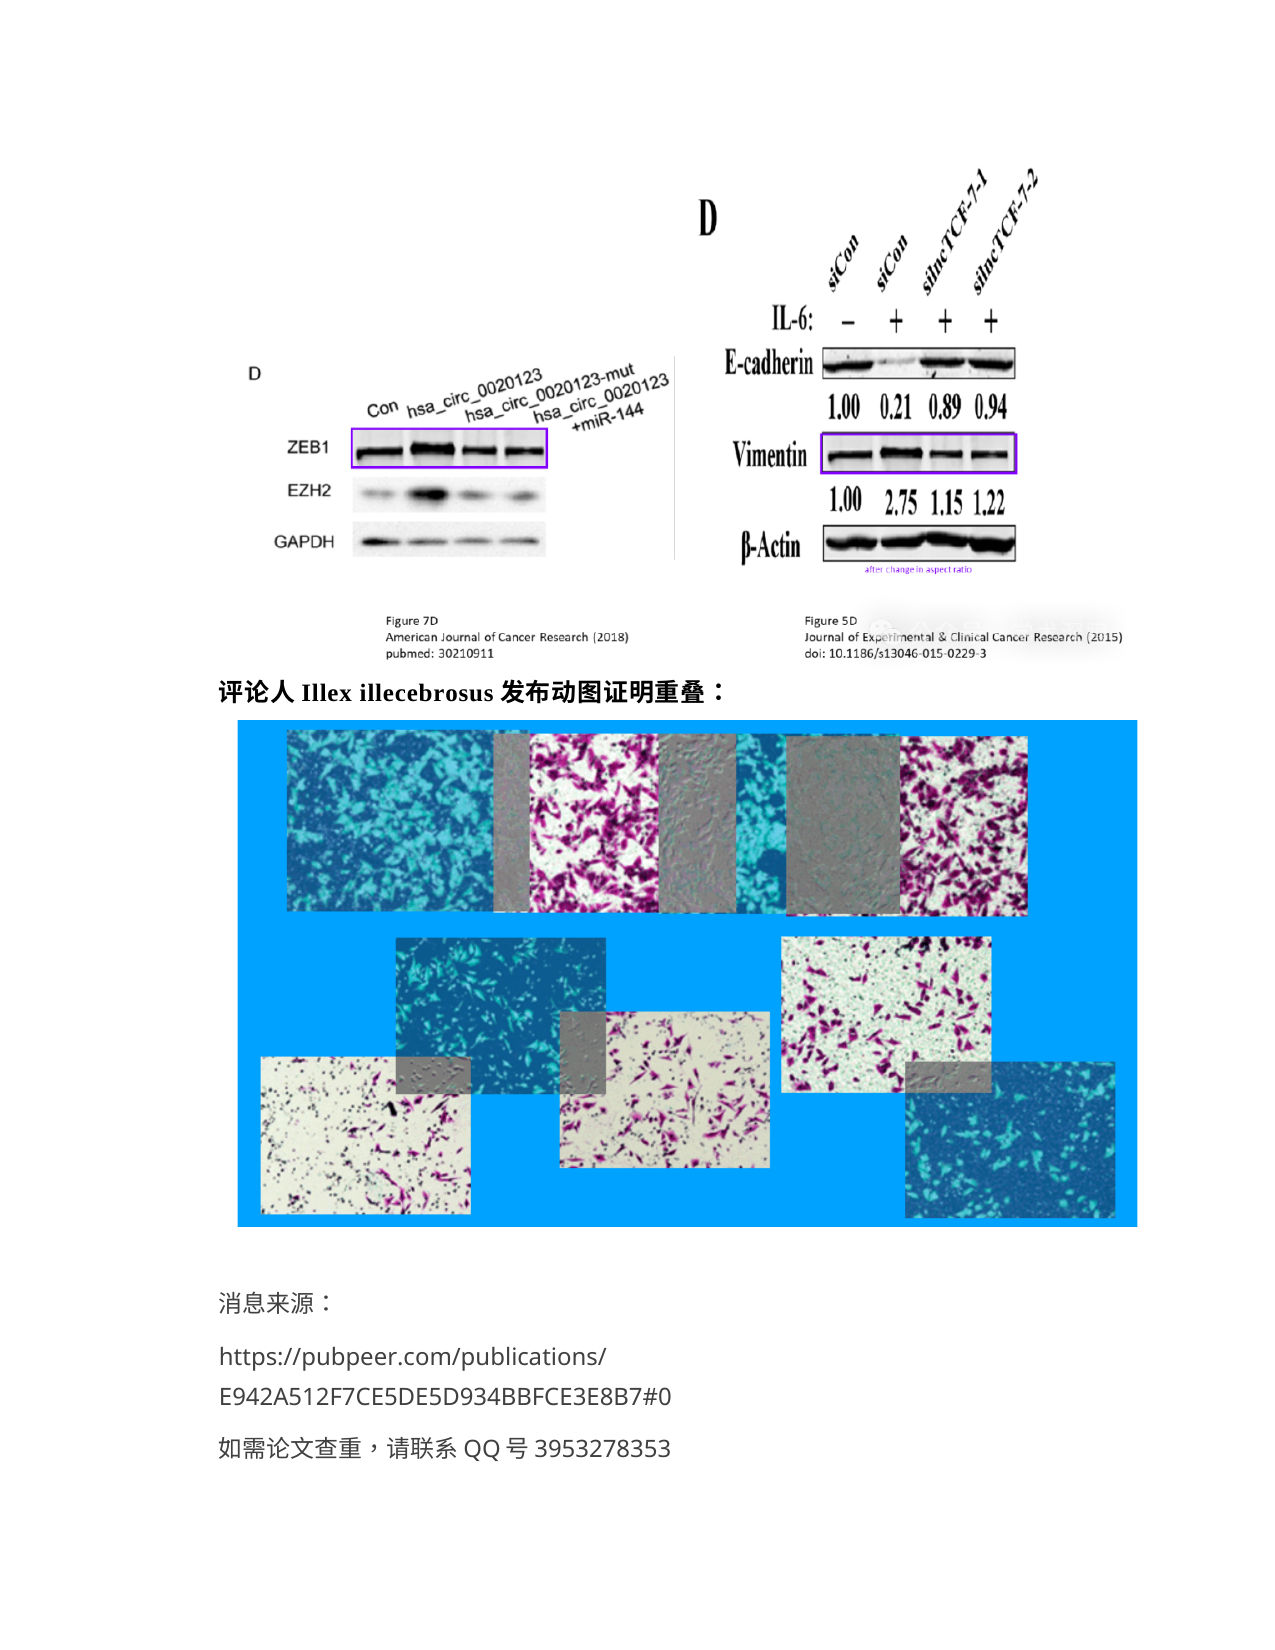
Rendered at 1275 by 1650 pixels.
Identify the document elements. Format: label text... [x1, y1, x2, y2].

picture [237, 720, 1138, 1227]
text 消息来源： [219, 1279, 1056, 1319]
text https://pubpeer.com/publications/E942A512F7CE5DE5D934BBFCE3E8B7#0 [219, 1332, 1056, 1412]
text 如需论文查重，请联系QQ号3953278353 [219, 1424, 1056, 1464]
picture [237, 150, 1138, 669]
text 评论人Illex illecebrosus发布动图证明重叠： [219, 668, 1056, 708]
